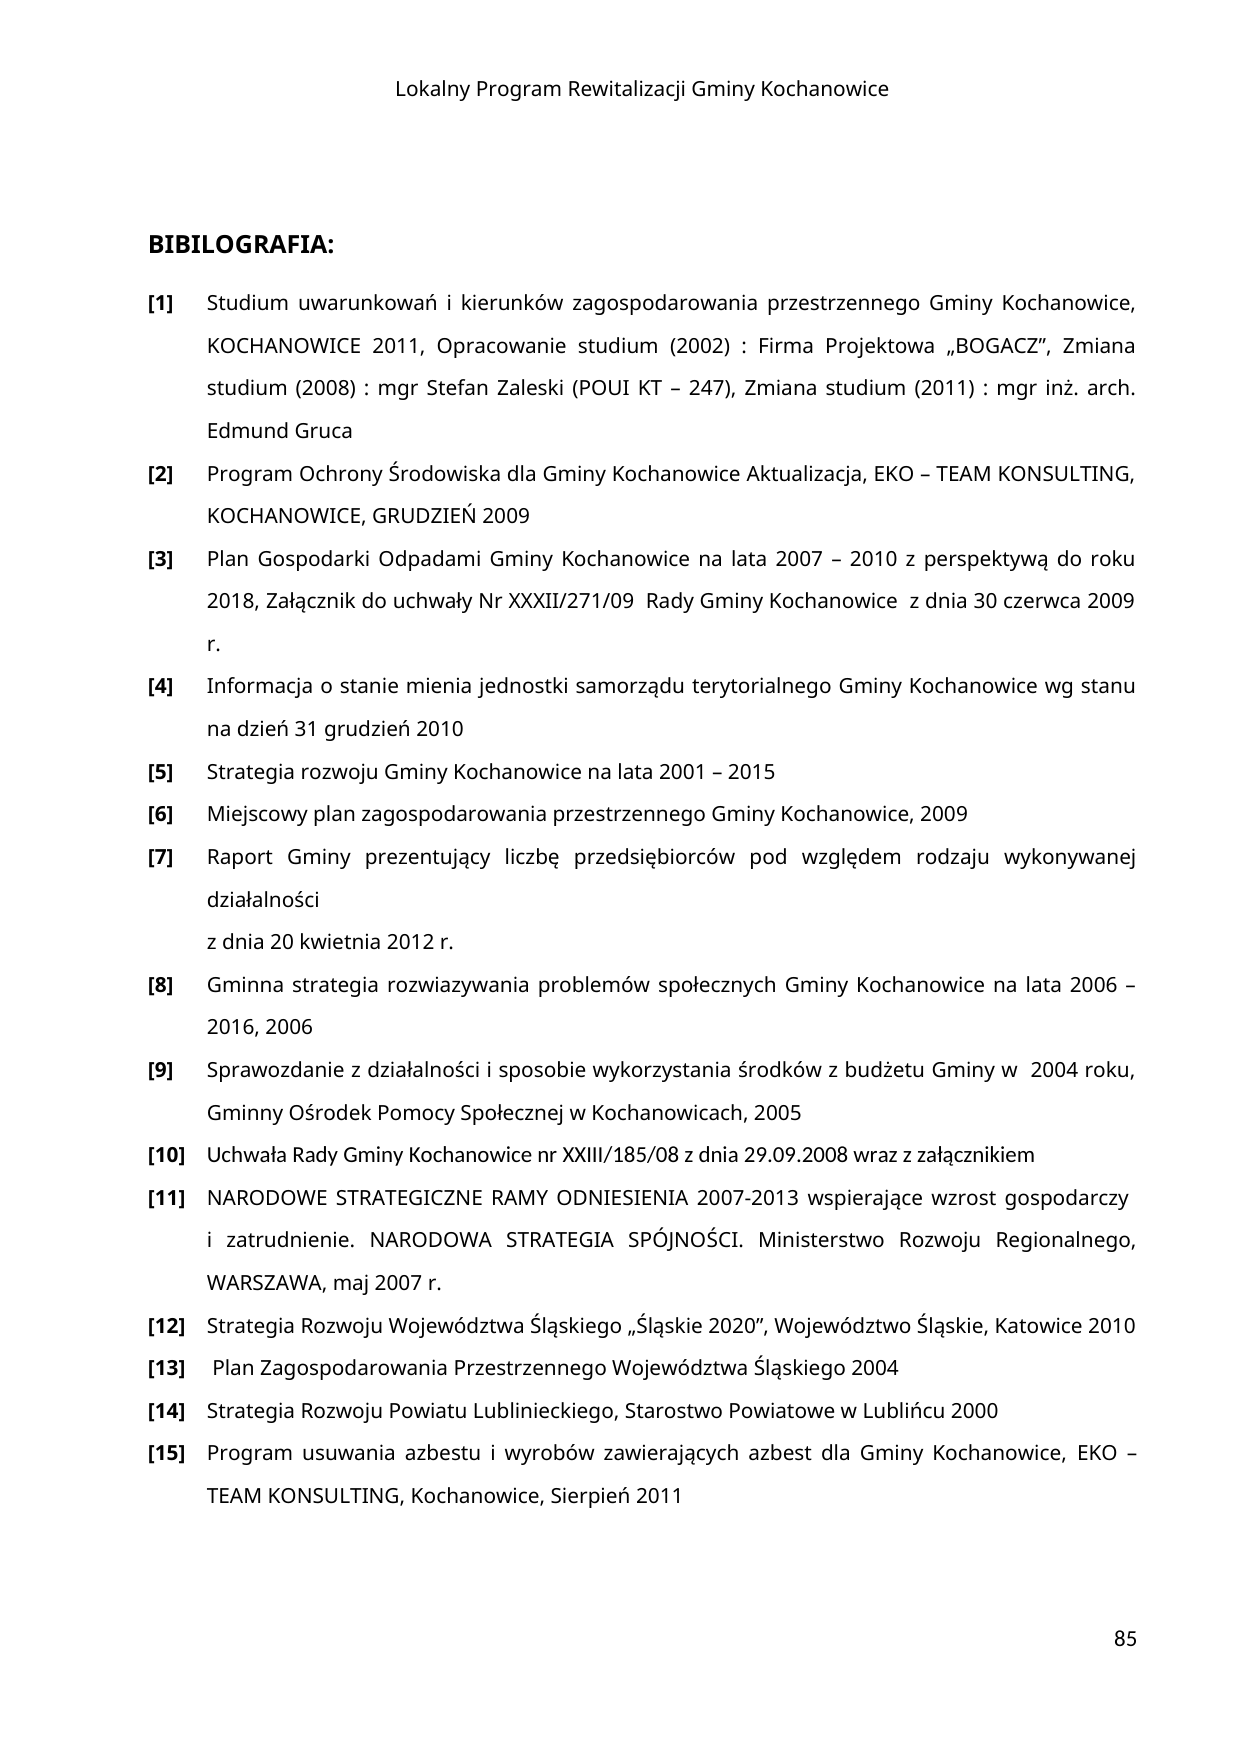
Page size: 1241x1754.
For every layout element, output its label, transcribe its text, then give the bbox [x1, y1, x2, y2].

list NARODOWE STRATEGICZNE RAMY ODNIESIENIA 2007-2013 wspierające wzrost gospodarczy i zatrudnienie. NARODOWA STRATEGIA SPÓJNOŚCI. Ministerstwo Rozwoju Regionalnego, WARSZAWA, maj 2007 r. [148, 1183, 1137, 1297]
list Gminna strategia rozwiazywania problemów społecznych Gminy Kochanowice na lata 2006 – 2016, 2006 [148, 970, 1137, 1041]
list Strategia rozwoju Gminy Kochanowice na lata 2001 – 2015 [148, 757, 1137, 785]
list Plan Gospodarki Odpadami Gminy Kochanowice na lata 2007 – 2010 z perspektywą do roku 2018, Załącznik do uchwały Nr XXXII/271/09 Rady Gminy Kochanowice z dnia 30 czerwca 2009 r. [148, 544, 1137, 657]
list Raport Gminy prezentujący liczbę przedsiębiorców pod względem rodzaju wykonywanej działalności z dnia 20 kwietnia 2012 r. [148, 842, 1137, 956]
list Informacja o stanie mienia jednostki samorządu terytorialnego Gminy Kochanowice wg stanu na dzień 31 grudzień 2010 [148, 672, 1137, 743]
list Strategia Rozwoju Powiatu Lublinieckiego, Starostwo Powiatowe w Lublińcu 2000 [148, 1396, 1137, 1424]
list Strategia Rozwoju Województwa Śląskiego „Śląskie 2020”, Województwo Śląskie, Katowice 2010 [148, 1311, 1137, 1339]
list Plan Zagospodarowania Przestrzennego Województwa Śląskiego 2004 [148, 1353, 1137, 1382]
list Studium uwarunkowań i kierunków zagospodarowania przestrzennego Gminy Kochanowice, KOCHANOWICE 2011, Opracowanie studium (2002) : Firma Projektowa „BOGACZ”, Zmiana studium (2008) : mgr Stefan Zaleski (POUI KT – 247), Zmiana studium (2011) : mgr inż. arch. Edmund Gruca [148, 287, 1137, 444]
text BIBILOGRAFIA: [148, 227, 1137, 261]
list Sprawozdanie z działalności i sposobie wykorzystania środków z budżetu Gminy w 2004 roku, Gminny Ośrodek Pomocy Społecznej w Kochanowicach, 2005 [148, 1055, 1137, 1126]
list Miejscowy plan zagospodarowania przestrzennego Gminy Kochanowice, 2009 [148, 799, 1137, 828]
list Program Ochrony Środowiska dla Gminy Kochanowice Aktualizacja, EKO – TEAM KONSULTING, KOCHANOWICE, GRUDZIEŃ 2009 [148, 459, 1137, 530]
list Uchwała Rady Gminy Kochanowice nr XXIII/185/08 z dnia 29.09.2008 wraz z załącznikiem [148, 1140, 1137, 1169]
list Program usuwania azbestu i wyrobów zawierających azbest dla Gminy Kochanowice, EKO – TEAM KONSULTING, Kochanowice, Sierpień 2011 [148, 1438, 1137, 1509]
